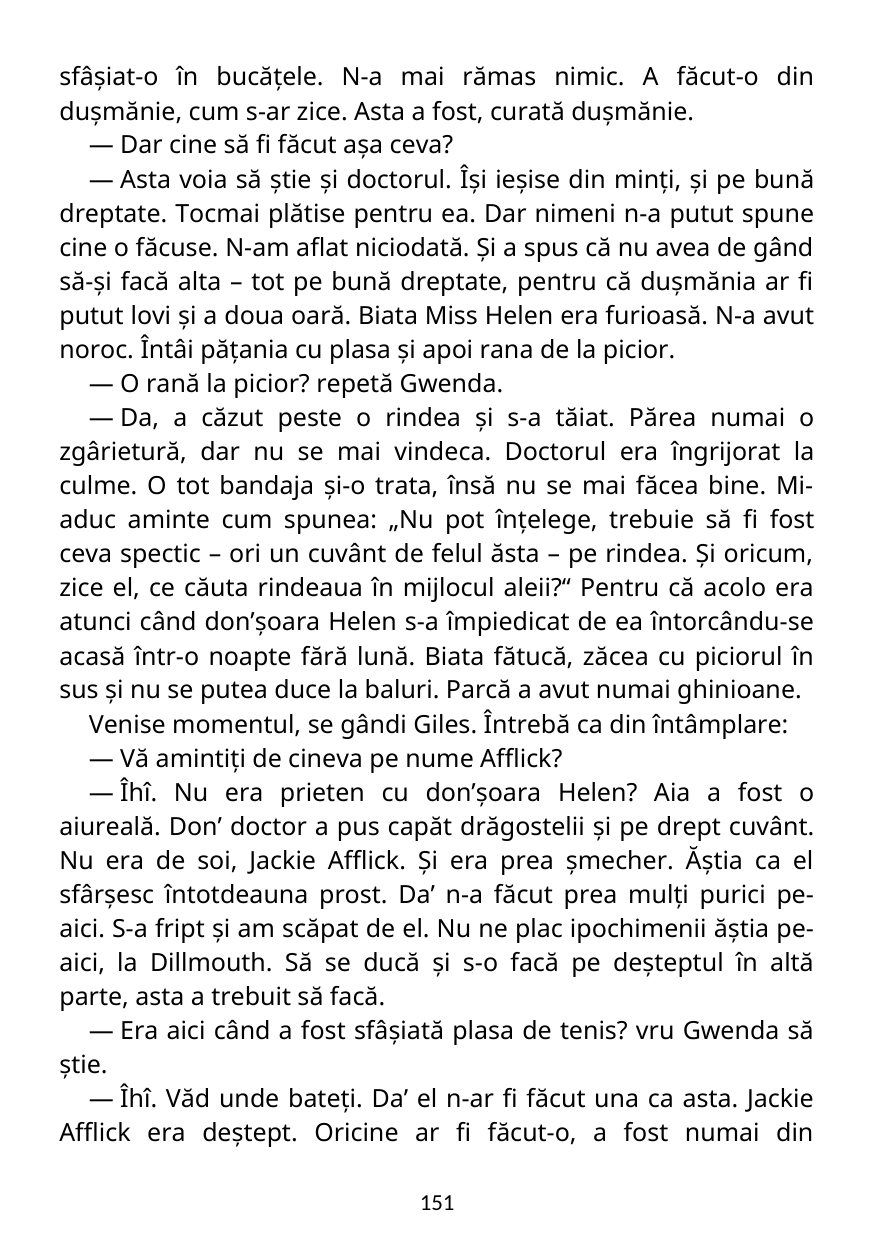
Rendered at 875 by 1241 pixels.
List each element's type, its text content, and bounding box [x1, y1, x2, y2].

text — Dar cine să fi făcut aşa ceva? [59, 127, 815, 161]
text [59, 1081, 815, 1149]
text — Asta voia să ştie şi doctorul. Îşi ieşise din minţi, şi pe bună dreptate. Tocmai plătise pentru ea. Dar nimeni n-a putut spune cine o făcuse. N-am aflat niciodată. Şi a spus că nu avea de gând să-şi facă alta – tot pe bună dreptate, pentru că duşmănia ar fi putut lovi şi a doua oară. Biata Miss Helen era furioasă. N-a avut noroc. Întâi păţania cu plasa şi apoi rana de la picior. [59, 161, 815, 366]
text Venise momentul, se gândi Giles. Întrebă ca din întâmplare: [59, 706, 815, 740]
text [59, 59, 815, 127]
text — Da, a căzut peste o rindea şi s-a tăiat. Părea numai o zgârietură, dar nu se mai vindeca. Doctorul era îngrijorat la culme. O tot bandaja şi-o trata, însă nu se mai făcea bine. Mi-aduc aminte cum spunea: „Nu pot înţelege, trebuie să fi fost ceva spectic – ori un cuvânt de felul ăsta – pe rindea. Şi oricum, zice el, ce căuta rindeaua în mijlocul aleii?“ Pentru că acolo era atunci când don’şoara Helen s-a împiedicat de ea întorcându-se acasă într-o noapte fără lună. Biata fătucă, zăcea cu piciorul în sus şi nu se putea duce la baluri. Parcă a avut numai ghinioane. [59, 400, 815, 706]
text — Îhî. Nu era prieten cu don’şoara Helen? Aia a fost o aiureală. Don’ doctor a pus capăt drăgostelii şi pe drept cuvânt. Nu era de soi, Jackie Afflick. Şi era prea şmecher. Ăştia ca el sfârşesc întotdeauna prost. Da’ n-a făcut prea mulţi purici pe-aici. S-a fript şi am scăpat de el. Nu ne plac ipochimenii ăştia pe-aici, la Dillmouth. Să se ducă şi s-o facă pe deşteptul în altă parte, asta a trebuit să facă. [59, 774, 815, 1013]
text — Vă amintiţi de cineva pe nume Afflick? [59, 740, 815, 774]
text — O rană la picior? repetă Gwenda. [59, 366, 815, 400]
text — Era aici când a fost sfâşiată plasa de tenis? vru Gwenda să ştie. [59, 1013, 815, 1081]
